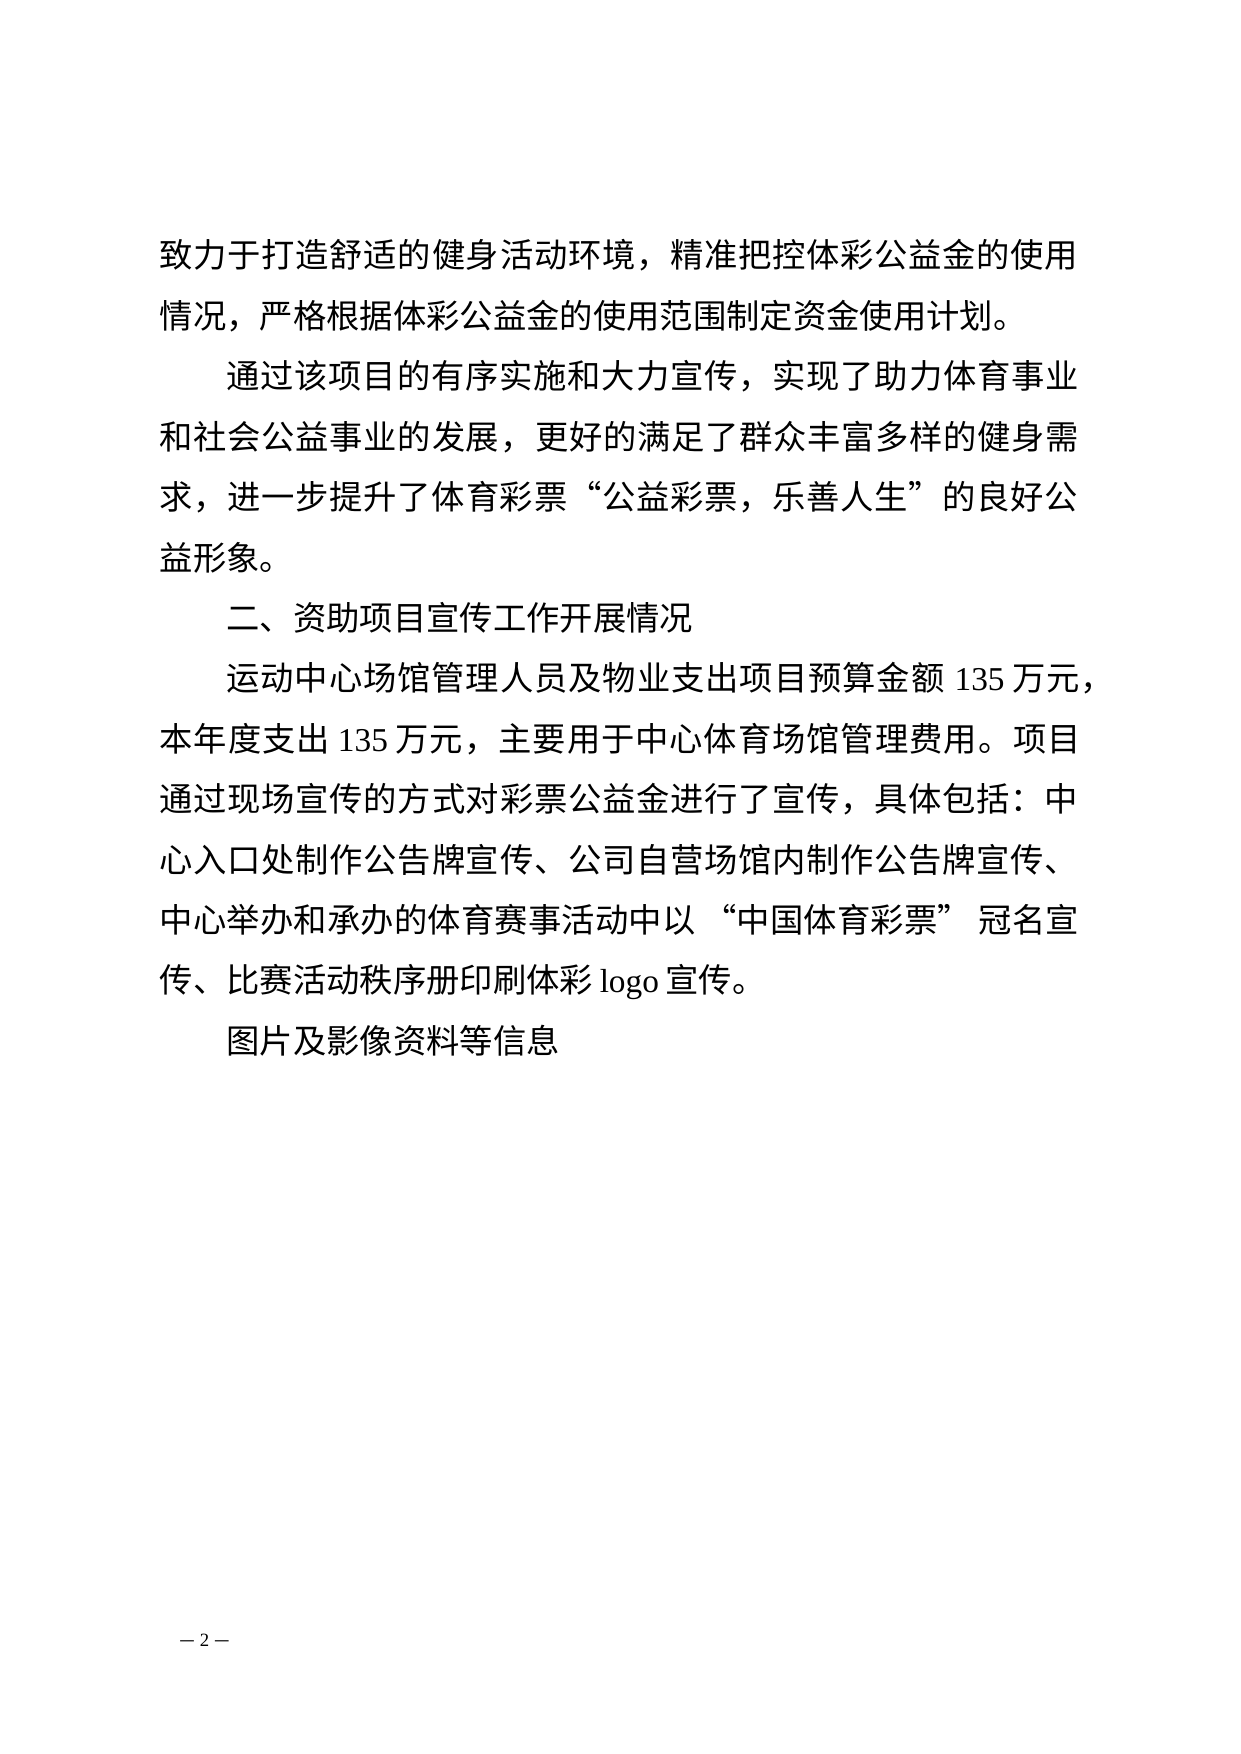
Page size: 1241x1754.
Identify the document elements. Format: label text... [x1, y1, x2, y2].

text 图片及影像资料等信息 [159, 1005, 1081, 1065]
list 资助项目宣传工作开展情况 [159, 582, 1081, 642]
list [159, 219, 1081, 340]
text 通过该项目的有序实施和大力宣传，实现了助力体育事业和社会公益事业的发展，更好的满足了群众丰富多样的健身需求，进一步提升了体育彩票“公益彩票，乐善人生”的良好公益形象。 [159, 340, 1081, 582]
text 运动中心场馆管理人员及物业支出项目预算金额135万元，本年度支出135万元，主要用于中心体育场馆管理费用。项目通过现场宣传的方式对彩票公益金进行了宣传，具体包括：中心入口处制作公告牌宣传、公司自营场馆内制作公告牌宣传、中心举办和承办的体育赛事活动中以 “中国体育彩票” 冠名宣传、比赛活动秩序册印刷体彩logo宣传。 [159, 642, 1081, 1005]
